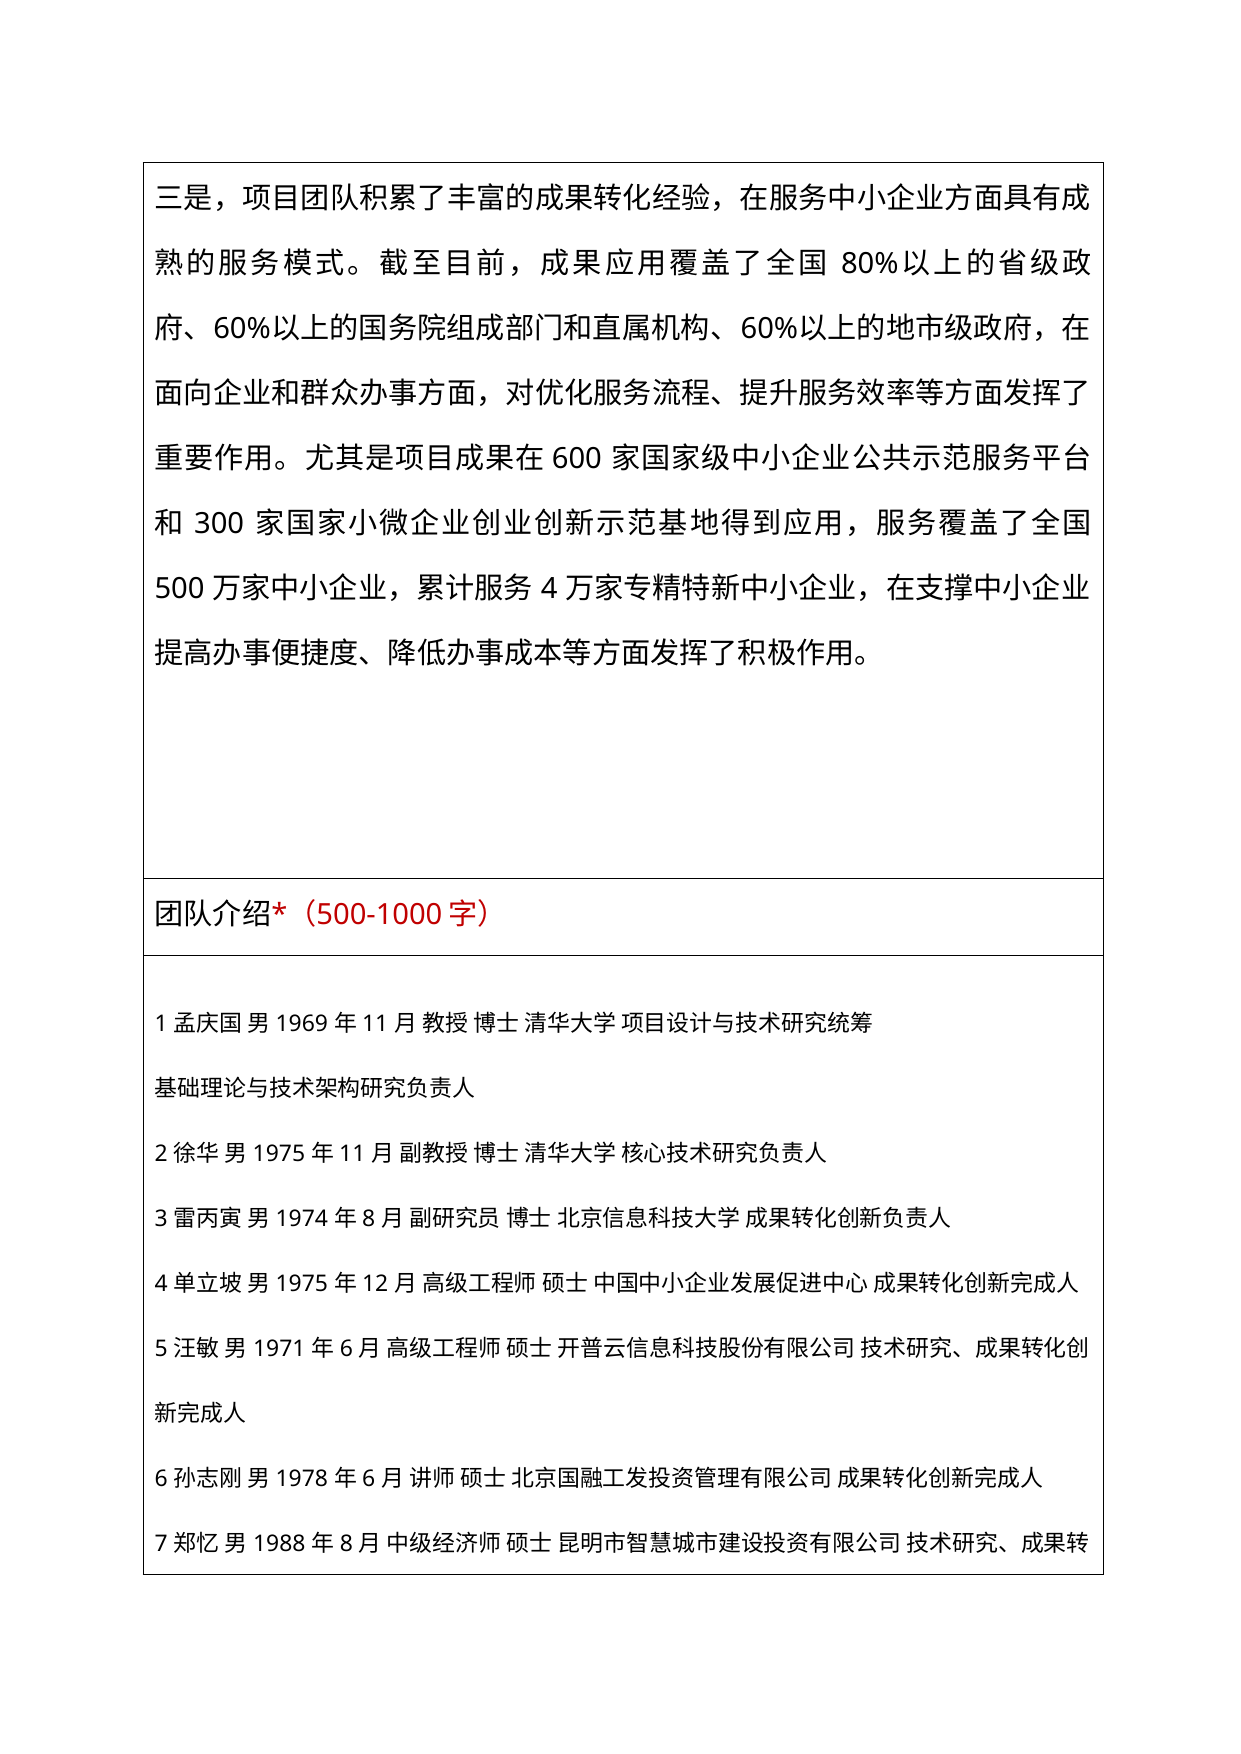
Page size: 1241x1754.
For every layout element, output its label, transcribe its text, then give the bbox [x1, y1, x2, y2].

table_cell 团队介绍*（500-1000字） [144, 879, 1103, 955]
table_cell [144, 956, 1103, 1574]
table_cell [144, 163, 1103, 878]
